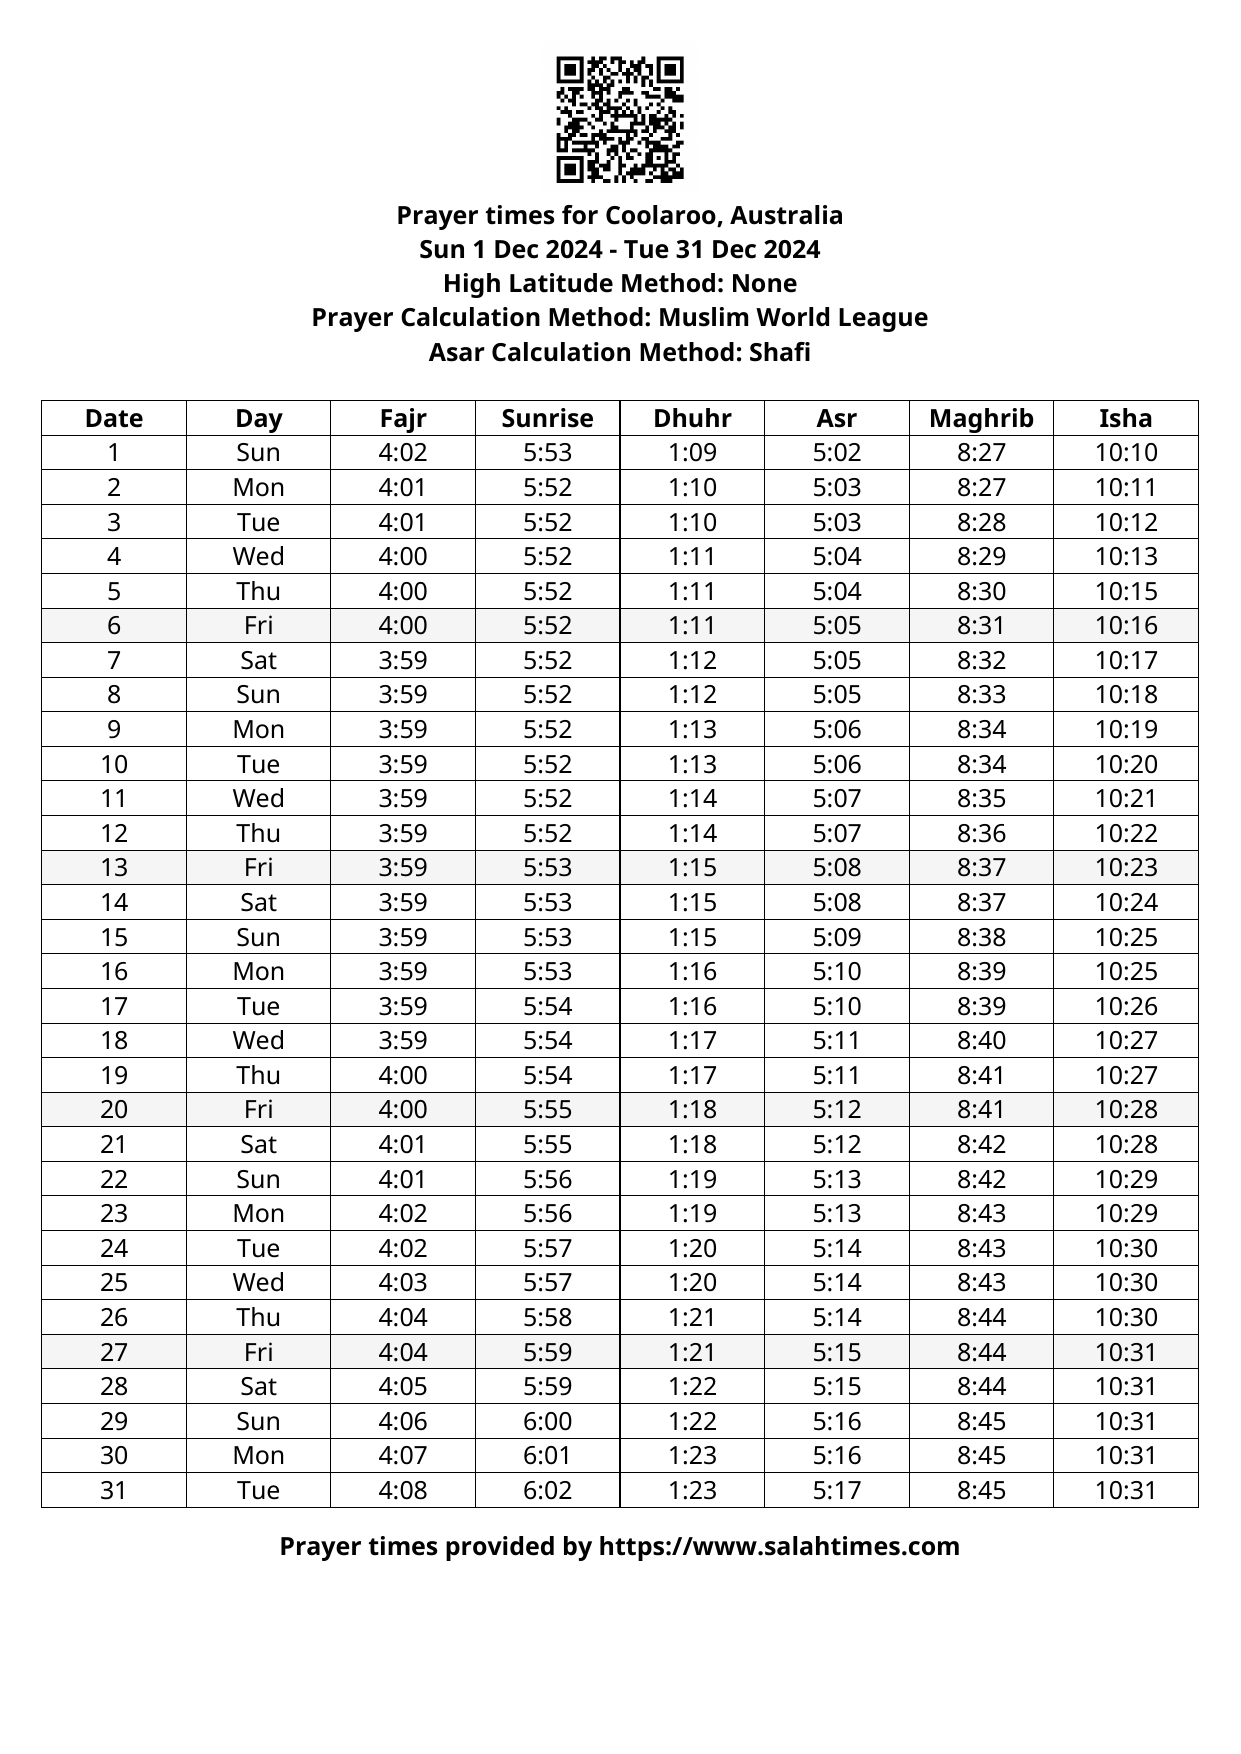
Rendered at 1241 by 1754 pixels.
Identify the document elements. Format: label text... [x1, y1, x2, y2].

table_cell 10:19 [1054, 712, 1198, 746]
table_cell 5:52 [476, 470, 619, 504]
table_cell Wed [187, 781, 330, 815]
table_cell 10:29 [1054, 1162, 1198, 1195]
table_cell 29 [42, 1404, 186, 1437]
table_cell 10:22 [1054, 816, 1198, 849]
table_cell 3:59 [331, 1024, 475, 1057]
text Sun 1 Dec 2024 - Tue 31 Dec 2024 [42, 232, 1198, 266]
table_cell 10:12 [1054, 505, 1198, 538]
table_cell 5:15 [765, 1369, 909, 1403]
table_cell 28 [42, 1369, 186, 1403]
table_cell 4:06 [331, 1404, 475, 1437]
table_cell 31 [42, 1473, 186, 1507]
table_cell 1:22 [621, 1404, 764, 1437]
table_cell Sat [187, 885, 330, 919]
table_cell 1:10 [621, 470, 764, 504]
table_cell 8:31 [910, 609, 1053, 642]
table_cell 5:54 [476, 1024, 619, 1057]
table_cell 1:11 [621, 539, 764, 573]
table_cell 5:56 [476, 1162, 619, 1195]
text Prayer times for Coolaroo, Australia [42, 198, 1198, 232]
table_cell 5:14 [765, 1231, 909, 1264]
table_header Isha [1054, 401, 1198, 434]
table_cell 1:11 [621, 609, 764, 642]
table_cell 8:45 [910, 1473, 1053, 1507]
table_cell 8 [42, 678, 186, 711]
text Prayer times provided by https://www.salahtimes.com [42, 1528, 1198, 1563]
table_cell 1:11 [621, 574, 764, 607]
table_cell 25 [42, 1266, 186, 1299]
table_cell 30 [42, 1439, 186, 1472]
table_cell 8:40 [910, 1024, 1053, 1057]
table_cell 5:57 [476, 1231, 619, 1264]
table_cell 5:15 [765, 1335, 909, 1368]
table_cell 1:21 [621, 1335, 764, 1368]
table_cell 14 [42, 885, 186, 919]
table_cell 5:52 [476, 678, 619, 711]
table_cell 5:53 [476, 885, 619, 919]
table_header Date [42, 401, 186, 434]
table_cell 4:04 [331, 1335, 475, 1368]
table_cell 20 [42, 1093, 186, 1126]
table_cell 27 [42, 1335, 186, 1368]
table_cell 24 [42, 1231, 186, 1264]
table_cell Sat [187, 1127, 330, 1161]
table_cell 8:42 [910, 1127, 1053, 1161]
table_cell 4:00 [331, 574, 475, 607]
table_cell 5:05 [765, 609, 909, 642]
table_cell 4:07 [331, 1439, 475, 1472]
table_cell 4:03 [331, 1266, 475, 1299]
table_cell 8:44 [910, 1300, 1053, 1334]
table_cell 8:29 [910, 539, 1053, 573]
table_cell 5:06 [765, 747, 909, 780]
table_cell 5:52 [476, 609, 619, 642]
table_cell 5:52 [476, 712, 619, 746]
table_header Dhuhr [621, 401, 764, 434]
table_cell 5 [42, 574, 186, 607]
table_cell 5:10 [765, 954, 909, 988]
table_cell 5:11 [765, 1024, 909, 1057]
table_cell 5:06 [765, 712, 909, 746]
table_cell 10:26 [1054, 989, 1198, 1022]
table_cell 5:52 [476, 781, 619, 815]
table_header Day [187, 401, 330, 434]
table_cell 1:19 [621, 1196, 764, 1230]
table_cell 1:21 [621, 1300, 764, 1334]
table_cell 8:45 [910, 1439, 1053, 1472]
table_cell 8:34 [910, 747, 1053, 780]
table_cell 8:43 [910, 1196, 1053, 1230]
table_cell 10:30 [1054, 1231, 1198, 1264]
table_cell 5:52 [476, 643, 619, 677]
table_cell 10:27 [1054, 1058, 1198, 1092]
table_cell 10:24 [1054, 885, 1198, 919]
table_cell Mon [187, 954, 330, 988]
table_cell 10:31 [1054, 1439, 1198, 1472]
table_cell 1:15 [621, 920, 764, 953]
table_cell 3:59 [331, 851, 475, 884]
table_cell 1:18 [621, 1127, 764, 1161]
table_cell Sun [187, 436, 330, 469]
table_cell 5:02 [765, 436, 909, 469]
table_cell 10:13 [1054, 539, 1198, 573]
table_cell 4:02 [331, 436, 475, 469]
table_cell Thu [187, 574, 330, 607]
table_cell 3:59 [331, 885, 475, 919]
table_cell Mon [187, 1196, 330, 1230]
table_cell 8:39 [910, 989, 1053, 1022]
table_cell Fri [187, 1335, 330, 1368]
table_cell 5:03 [765, 470, 909, 504]
text Asar Calculation Method: Shafi [42, 334, 1198, 368]
table_cell 6:02 [476, 1473, 619, 1507]
table_cell 18 [42, 1024, 186, 1057]
table_cell Wed [187, 1266, 330, 1299]
table_header Asr [765, 401, 909, 434]
table_cell 5:07 [765, 781, 909, 815]
table_cell 21 [42, 1127, 186, 1161]
table_cell 13 [42, 851, 186, 884]
table_cell 3:59 [331, 712, 475, 746]
table_cell 10:27 [1054, 1024, 1198, 1057]
table_cell 5:12 [765, 1127, 909, 1161]
table_cell 8:42 [910, 1162, 1053, 1195]
table_cell Mon [187, 470, 330, 504]
table_cell 5:03 [765, 505, 909, 538]
table_cell 5:09 [765, 920, 909, 953]
table_cell 5:52 [476, 574, 619, 607]
table_cell Tue [187, 1231, 330, 1264]
table_cell 2 [42, 470, 186, 504]
table_cell 1:23 [621, 1473, 764, 1507]
table_cell 10:25 [1054, 920, 1198, 953]
table_cell 8:28 [910, 505, 1053, 538]
table_cell 1:14 [621, 781, 764, 815]
table_header Maghrib [910, 401, 1053, 434]
table_cell 5:12 [765, 1093, 909, 1126]
table_cell 10:31 [1054, 1335, 1198, 1368]
table_cell Mon [187, 1439, 330, 1472]
table_cell 10:15 [1054, 574, 1198, 607]
table_cell 5:58 [476, 1300, 619, 1334]
table_cell 8:41 [910, 1058, 1053, 1092]
table_cell 1:13 [621, 747, 764, 780]
table_cell 4:01 [331, 505, 475, 538]
table_cell 5:13 [765, 1196, 909, 1230]
table_cell 8:32 [910, 643, 1053, 677]
table_cell 10:16 [1054, 609, 1198, 642]
table_cell 4:00 [331, 1058, 475, 1092]
table_cell 8:45 [910, 1404, 1053, 1437]
table_cell 5:52 [476, 816, 619, 849]
table_cell 10:28 [1054, 1093, 1198, 1126]
table_cell 7 [42, 643, 186, 677]
table_cell 10:23 [1054, 851, 1198, 884]
table_cell 4:02 [331, 1231, 475, 1264]
table_cell Sun [187, 920, 330, 953]
table_cell 4:04 [331, 1300, 475, 1334]
table_cell 8:36 [910, 816, 1053, 849]
table_cell Mon [187, 712, 330, 746]
table_cell 5:04 [765, 574, 909, 607]
table_cell 5:14 [765, 1300, 909, 1334]
table_cell 4:05 [331, 1369, 475, 1403]
table_cell 8:34 [910, 712, 1053, 746]
table_cell 10 [42, 747, 186, 780]
table_cell Sun [187, 1404, 330, 1437]
text Prayer Calculation Method: Muslim World League [42, 300, 1198, 334]
table_cell Sat [187, 1369, 330, 1403]
table_cell 5:55 [476, 1093, 619, 1126]
table_cell Fri [187, 609, 330, 642]
table_cell 10:18 [1054, 678, 1198, 711]
table_cell 8:43 [910, 1231, 1053, 1264]
table_cell 5:05 [765, 678, 909, 711]
table_cell Wed [187, 1024, 330, 1057]
table_cell 15 [42, 920, 186, 953]
table_cell 5:57 [476, 1266, 619, 1299]
table_cell Thu [187, 1058, 330, 1092]
table_header Fajr [331, 401, 475, 434]
table_cell 5:16 [765, 1404, 909, 1437]
table_cell 1:17 [621, 1024, 764, 1057]
table_cell 5:53 [476, 436, 619, 469]
table_cell 1:16 [621, 989, 764, 1022]
table_cell Thu [187, 1300, 330, 1334]
table_cell 4:00 [331, 539, 475, 573]
table_cell 3:59 [331, 816, 475, 849]
table_cell 3:59 [331, 747, 475, 780]
table_cell 8:27 [910, 470, 1053, 504]
table_cell 8:27 [910, 436, 1053, 469]
table_cell 1:16 [621, 954, 764, 988]
table_cell 10:30 [1054, 1300, 1198, 1334]
table_cell 4:02 [331, 1196, 475, 1230]
table_cell 22 [42, 1162, 186, 1195]
table_cell 16 [42, 954, 186, 988]
table_cell 1:15 [621, 885, 764, 919]
table_cell 5:54 [476, 1058, 619, 1092]
table_cell 5:54 [476, 989, 619, 1022]
table_cell 3:59 [331, 920, 475, 953]
table_cell 6:00 [476, 1404, 619, 1437]
table_cell 26 [42, 1300, 186, 1334]
table_cell 5:53 [476, 920, 619, 953]
table_cell 4:01 [331, 1127, 475, 1161]
table_cell 4:01 [331, 470, 475, 504]
text High Latitude Method: None [42, 266, 1198, 300]
table_cell 1:13 [621, 712, 764, 746]
table_cell 8:41 [910, 1093, 1053, 1126]
table_cell 1:19 [621, 1162, 764, 1195]
table_cell 8:43 [910, 1266, 1053, 1299]
table_cell 12 [42, 816, 186, 849]
table_cell 10:25 [1054, 954, 1198, 988]
table_cell 5:53 [476, 851, 619, 884]
table_cell 5:04 [765, 539, 909, 573]
table_cell Fri [187, 851, 330, 884]
table_cell Wed [187, 539, 330, 573]
table_cell 10:30 [1054, 1266, 1198, 1299]
table_cell 8:39 [910, 954, 1053, 988]
table_cell 5:05 [765, 643, 909, 677]
table_cell 4 [42, 539, 186, 573]
table_cell 1:12 [621, 643, 764, 677]
table_cell 1:12 [621, 678, 764, 711]
table_cell 1:23 [621, 1439, 764, 1472]
table_cell 5:55 [476, 1127, 619, 1161]
table_cell 3:59 [331, 989, 475, 1022]
table_cell Tue [187, 1473, 330, 1507]
table_cell 1:20 [621, 1231, 764, 1264]
table_cell 5:52 [476, 539, 619, 573]
table_cell 10:21 [1054, 781, 1198, 815]
table_cell 17 [42, 989, 186, 1022]
table_cell 23 [42, 1196, 186, 1230]
table_cell 10:11 [1054, 470, 1198, 504]
table_cell 1:22 [621, 1369, 764, 1403]
table_cell 10:31 [1054, 1404, 1198, 1437]
table_cell 5:08 [765, 851, 909, 884]
table_cell 9 [42, 712, 186, 746]
table_cell 5:07 [765, 816, 909, 849]
table_cell Tue [187, 747, 330, 780]
table_cell 8:35 [910, 781, 1053, 815]
table_cell 8:33 [910, 678, 1053, 711]
table_header Sunrise [476, 401, 619, 434]
table_cell 10:31 [1054, 1369, 1198, 1403]
table_cell 1:18 [621, 1093, 764, 1126]
table_cell 1:15 [621, 851, 764, 884]
table_cell 1:10 [621, 505, 764, 538]
table_cell 6 [42, 609, 186, 642]
table_cell 5:10 [765, 989, 909, 1022]
table_cell 4:00 [331, 1093, 475, 1126]
table_cell 5:11 [765, 1058, 909, 1092]
table_cell 1:20 [621, 1266, 764, 1299]
table_cell 8:37 [910, 851, 1053, 884]
table_cell 10:10 [1054, 436, 1198, 469]
table_cell Fri [187, 1093, 330, 1126]
table_cell 4:00 [331, 609, 475, 642]
table_cell 5:16 [765, 1439, 909, 1472]
table_cell 10:31 [1054, 1473, 1198, 1507]
table_cell 5:14 [765, 1266, 909, 1299]
table_cell Sat [187, 643, 330, 677]
table_cell Sun [187, 1162, 330, 1195]
table_cell 4:01 [331, 1162, 475, 1195]
table_cell Tue [187, 989, 330, 1022]
table_cell 3:59 [331, 954, 475, 988]
table_cell 8:38 [910, 920, 1053, 953]
table_cell 1:09 [621, 436, 764, 469]
table_cell Thu [187, 816, 330, 849]
table_cell 5:59 [476, 1369, 619, 1403]
table_cell 10:20 [1054, 747, 1198, 780]
table_cell 1:17 [621, 1058, 764, 1092]
table_cell 8:44 [910, 1335, 1053, 1368]
table_cell 5:56 [476, 1196, 619, 1230]
table_cell 1:14 [621, 816, 764, 849]
table_cell 8:30 [910, 574, 1053, 607]
table_cell 11 [42, 781, 186, 815]
table_cell 8:37 [910, 885, 1053, 919]
table_cell 3 [42, 505, 186, 538]
table_cell 5:13 [765, 1162, 909, 1195]
picture [542, 41, 699, 198]
table_cell 10:29 [1054, 1196, 1198, 1230]
table_cell 19 [42, 1058, 186, 1092]
table_cell 10:17 [1054, 643, 1198, 677]
table_cell 8:44 [910, 1369, 1053, 1403]
table_cell 4:08 [331, 1473, 475, 1507]
table_cell 3:59 [331, 781, 475, 815]
table_cell Sun [187, 678, 330, 711]
table_cell 5:08 [765, 885, 909, 919]
table_cell 3:59 [331, 678, 475, 711]
table_cell 5:52 [476, 747, 619, 780]
table_cell 1 [42, 436, 186, 469]
table_cell 5:17 [765, 1473, 909, 1507]
table_cell 5:59 [476, 1335, 619, 1368]
table_cell 3:59 [331, 643, 475, 677]
table_cell 10:28 [1054, 1127, 1198, 1161]
table_cell Tue [187, 505, 330, 538]
table_cell 5:52 [476, 505, 619, 538]
table_cell 6:01 [476, 1439, 619, 1472]
table_cell 5:53 [476, 954, 619, 988]
